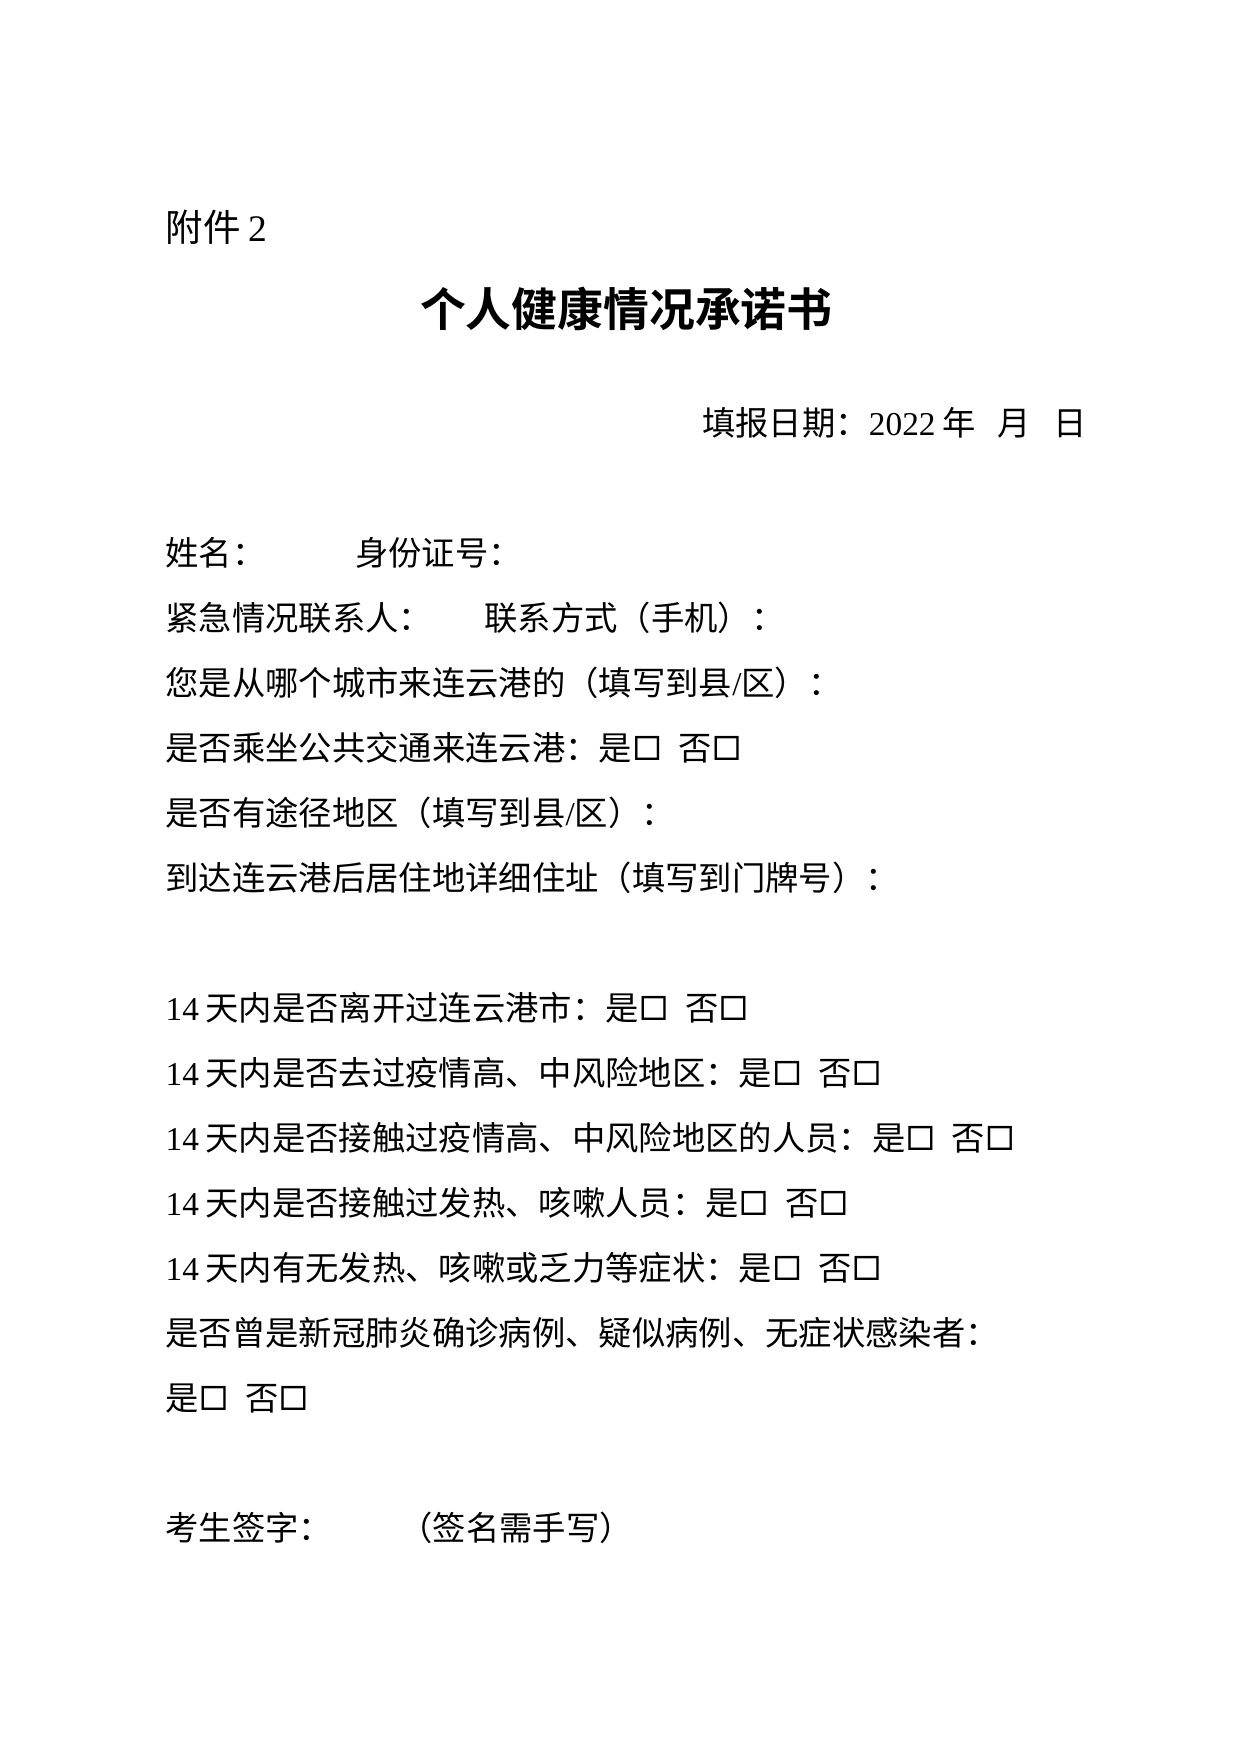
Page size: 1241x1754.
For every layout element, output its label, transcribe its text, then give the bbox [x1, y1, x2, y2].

text 到达连云港后居住地详细住址（填写到门牌号）： [165, 843, 1087, 908]
text 附件2 [165, 193, 1087, 258]
text 姓名： 身份证号： [165, 518, 1087, 583]
text 14天内是否接触过疫情高、中风险地区的人员：是 否 [165, 1103, 1087, 1168]
text 个人健康情况承诺书 [165, 258, 1087, 356]
text 是 否 [165, 1363, 1087, 1428]
text 是否有途径地区（填写到县/区）： [165, 778, 1087, 843]
text 14天内是否离开过连云港市：是 否 [165, 973, 1087, 1038]
text 14天内是否去过疫情高、中风险地区：是 否 [165, 1038, 1087, 1103]
text 您是从哪个城市来连云港的（填写到县/区）： [165, 648, 1087, 713]
text 紧急情况联系人： 联系方式（手机）： [165, 583, 1087, 648]
text 是否曾是新冠肺炎确诊病例、疑似病例、无症状感染者： [165, 1298, 1087, 1363]
text 填报日期：2022年 月 日 [165, 388, 1087, 453]
text 考生签字： （签名需手写） [165, 1493, 1087, 1558]
text 14天内有无发热、咳嗽或乏力等症状：是 否 [165, 1233, 1087, 1298]
text 14天内是否接触过发热、咳嗽人员：是 否 [165, 1168, 1087, 1233]
text 是否乘坐公共交通来连云港：是 否 [165, 713, 1087, 778]
